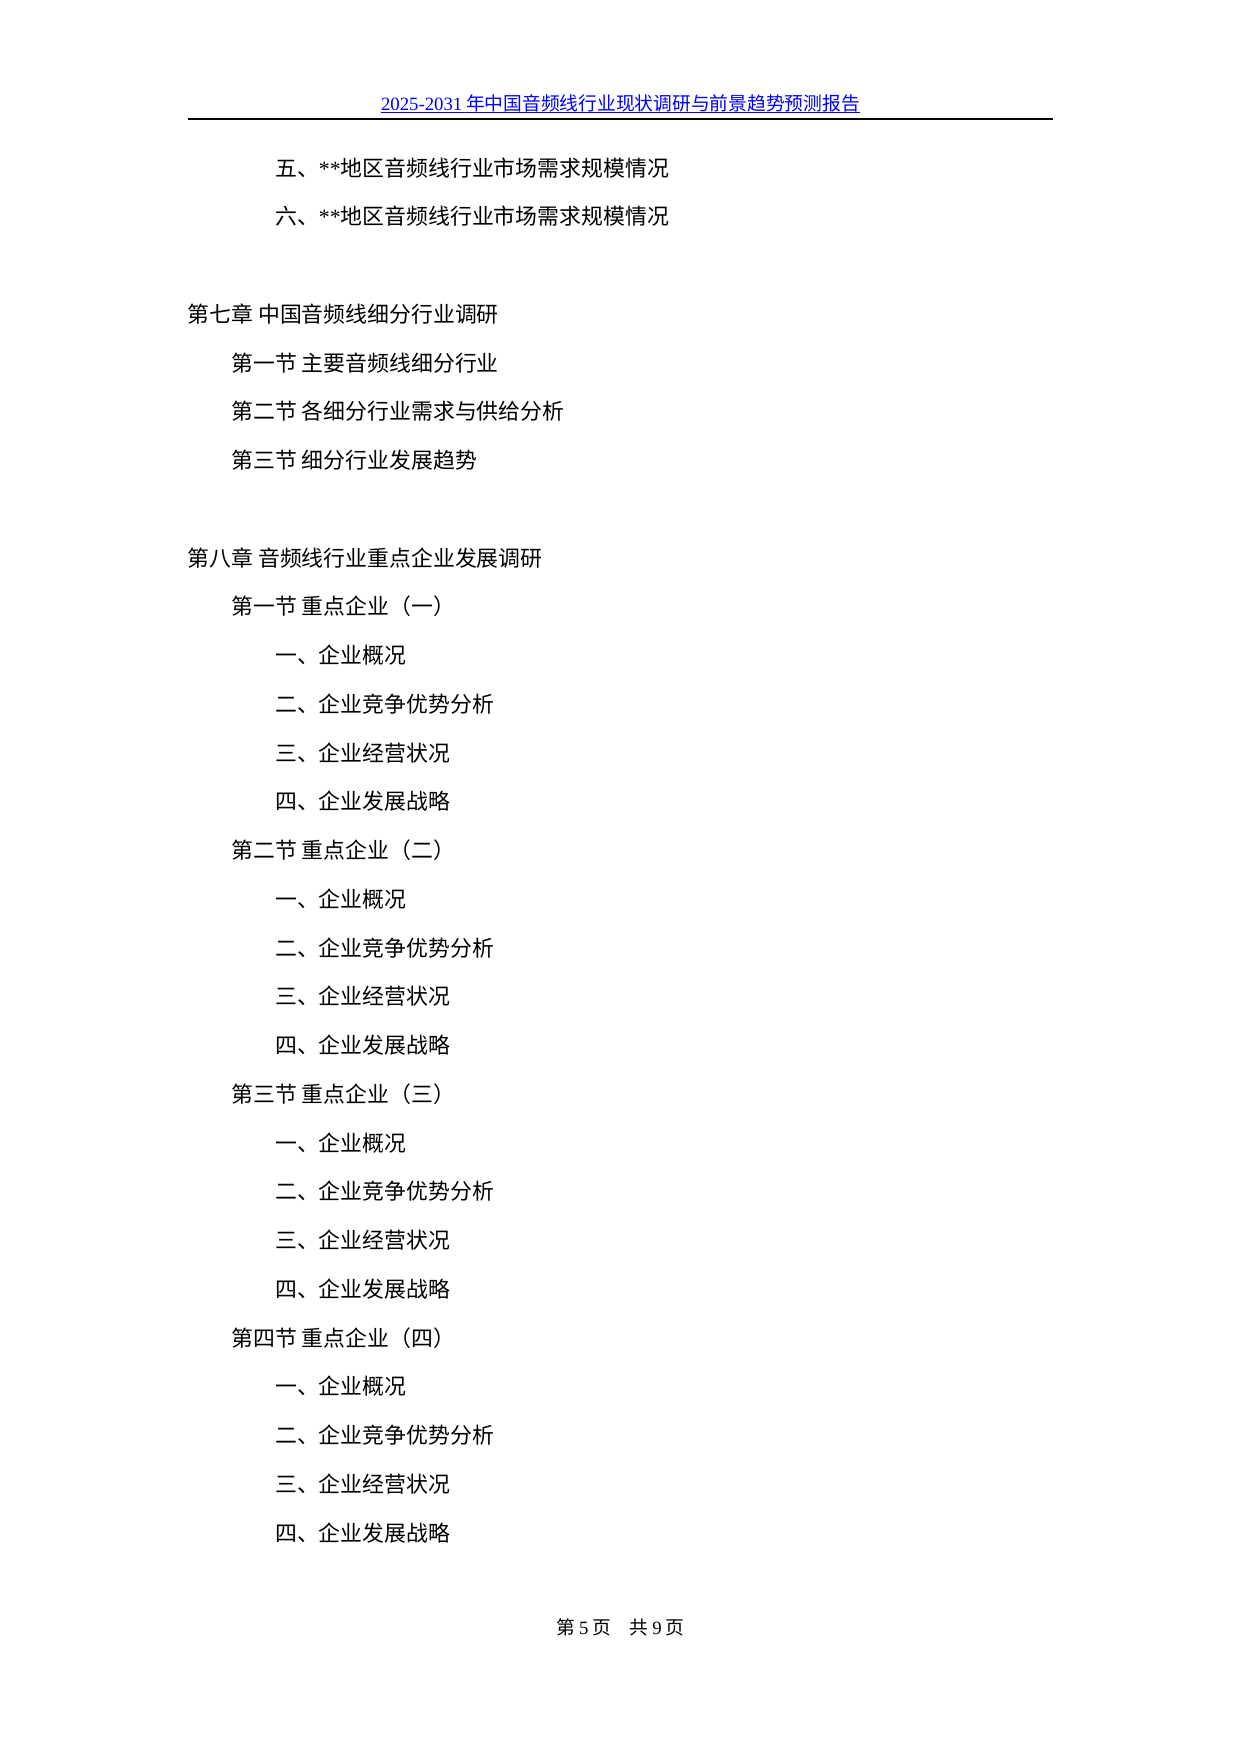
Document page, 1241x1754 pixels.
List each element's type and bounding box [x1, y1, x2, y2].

text [187, 150, 1053, 1548]
